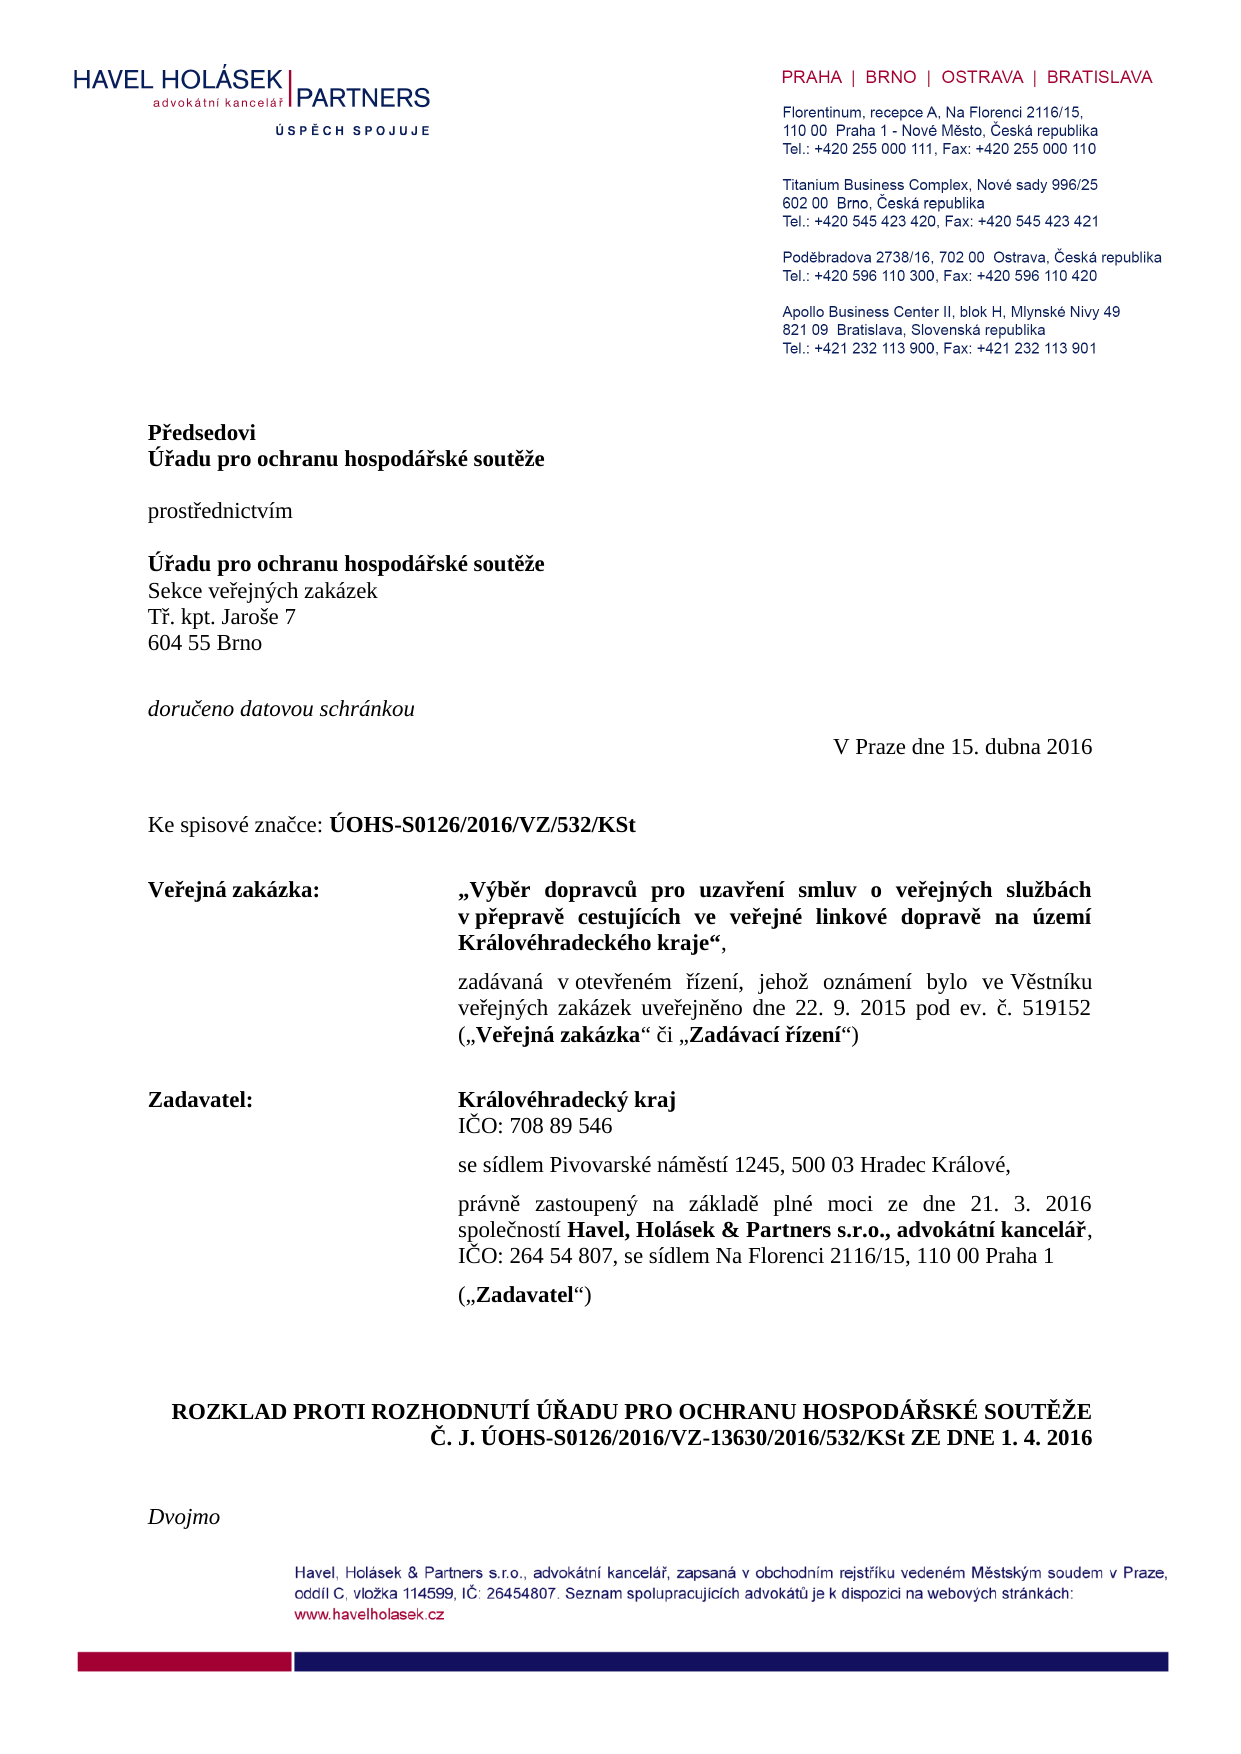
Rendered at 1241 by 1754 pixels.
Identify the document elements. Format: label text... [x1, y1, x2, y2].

text Dvojmo [148, 1503, 1092, 1530]
text právně zastoupený na základě plné moci ze dne 21. 3. 2016 společností Havel, Holásek & Partners s.r.o., advokátní kancelář, IČO: 264 54 807, se sídlem Na Florenci 2116/15, 110 00 Praha 1 [148, 1190, 1092, 1269]
text Úřadu pro ochranu hospodářské soutěže [148, 445, 1092, 471]
picture [0, 0, 1241, 404]
text prostřednictvím [148, 498, 1092, 524]
text V Praze dne 15. dubna 2016 [148, 733, 1092, 760]
text („Zadavatel“) [148, 1281, 1092, 1308]
text 604 55 Brno [148, 629, 1092, 656]
text Sekce veřejných zakázek [148, 577, 1092, 603]
text ROZKLAD PROTI ROZHODNUTÍ ÚŘADU PRO OCHRANU HOSPODÁŘSKÉ SOUTĚŽE Č. J. ÚOHS-S0126/2016/VZ-13630/2016/532/KSt ZE DNE 1. 4. 2016 [148, 1398, 1092, 1451]
text Zadavatel: Královéhradecký kraj [148, 1086, 1092, 1112]
text doručeno datovou schránkou [148, 694, 1092, 721]
text Předsedovi [148, 418, 1092, 445]
text Tř. kpt. Jaroše 7 [148, 603, 1092, 629]
text Veřejná zakázka: „Výběr dopravců pro uzavření smluv o veřejných službách v přepravě cestujících ve veřejné linkové dopravě na území Královéhradeckého kraje“, [148, 876, 1092, 955]
text Úřadu pro ochranu hospodářské soutěže [148, 550, 1092, 577]
text Ke spisové značce: ÚOHS-S0126/2016/VZ/532/KSt [148, 811, 1092, 837]
text zadávaná v otevřeném řízení, jehož oznámení bylo ve Věstníku veřejných zakázek uveřejněno dne 22. 9. 2015 pod ev. č. 519152 („Veřejná zakázka“ či „Zadávací řízení“) [148, 968, 1092, 1047]
picture [0, 1544, 1241, 1754]
text IČO: 708 89 546 [148, 1112, 1092, 1138]
text se sídlem Pivovarské náměstí 1245, 500 03 Hradec Králové, [148, 1151, 1092, 1177]
